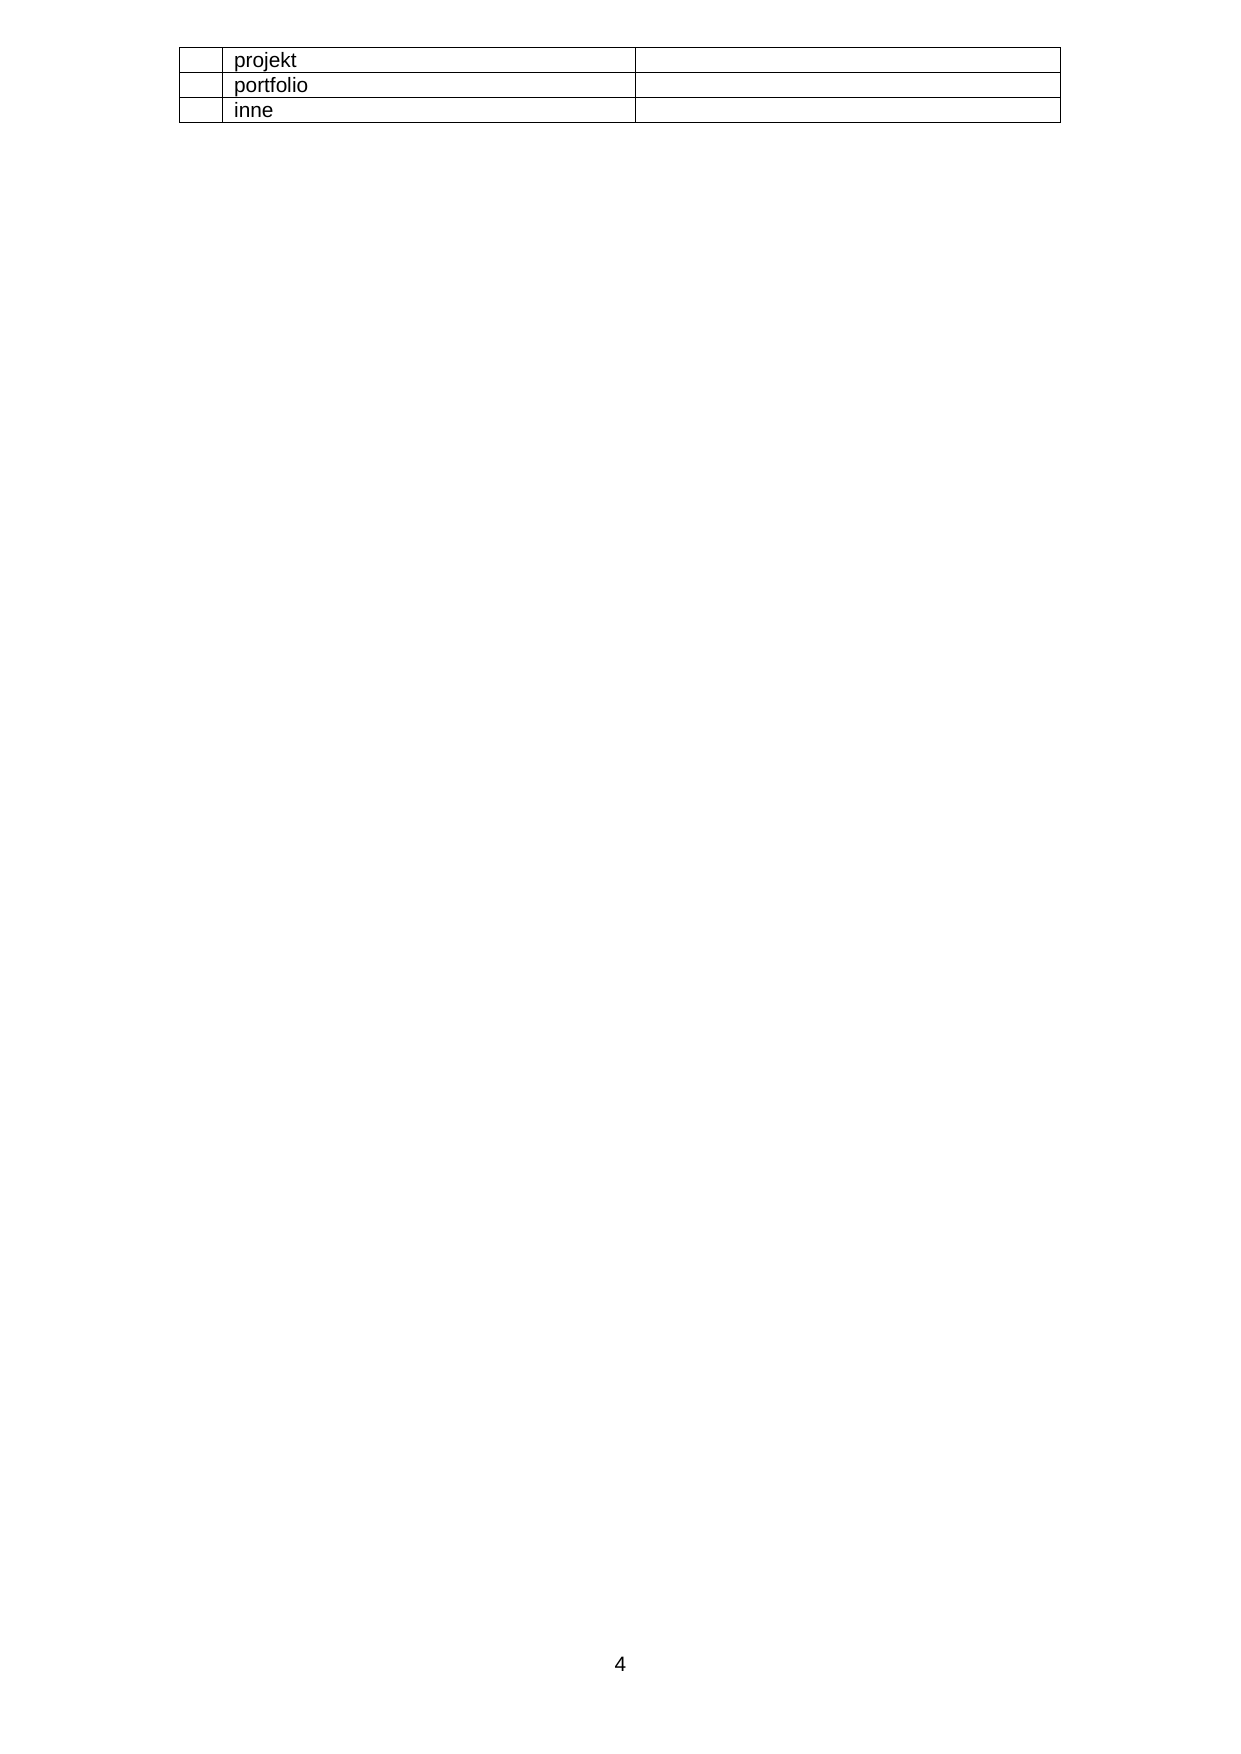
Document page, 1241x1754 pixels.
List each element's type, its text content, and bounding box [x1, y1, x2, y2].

table_cell projekt [223, 48, 635, 72]
table_cell [636, 73, 1060, 97]
table_cell portfolio [223, 73, 635, 97]
table_cell [636, 98, 1060, 122]
table_cell [180, 48, 222, 72]
table_cell [180, 73, 222, 97]
table_cell [636, 48, 1060, 72]
table_cell inne [223, 98, 635, 122]
table_cell [180, 98, 222, 122]
